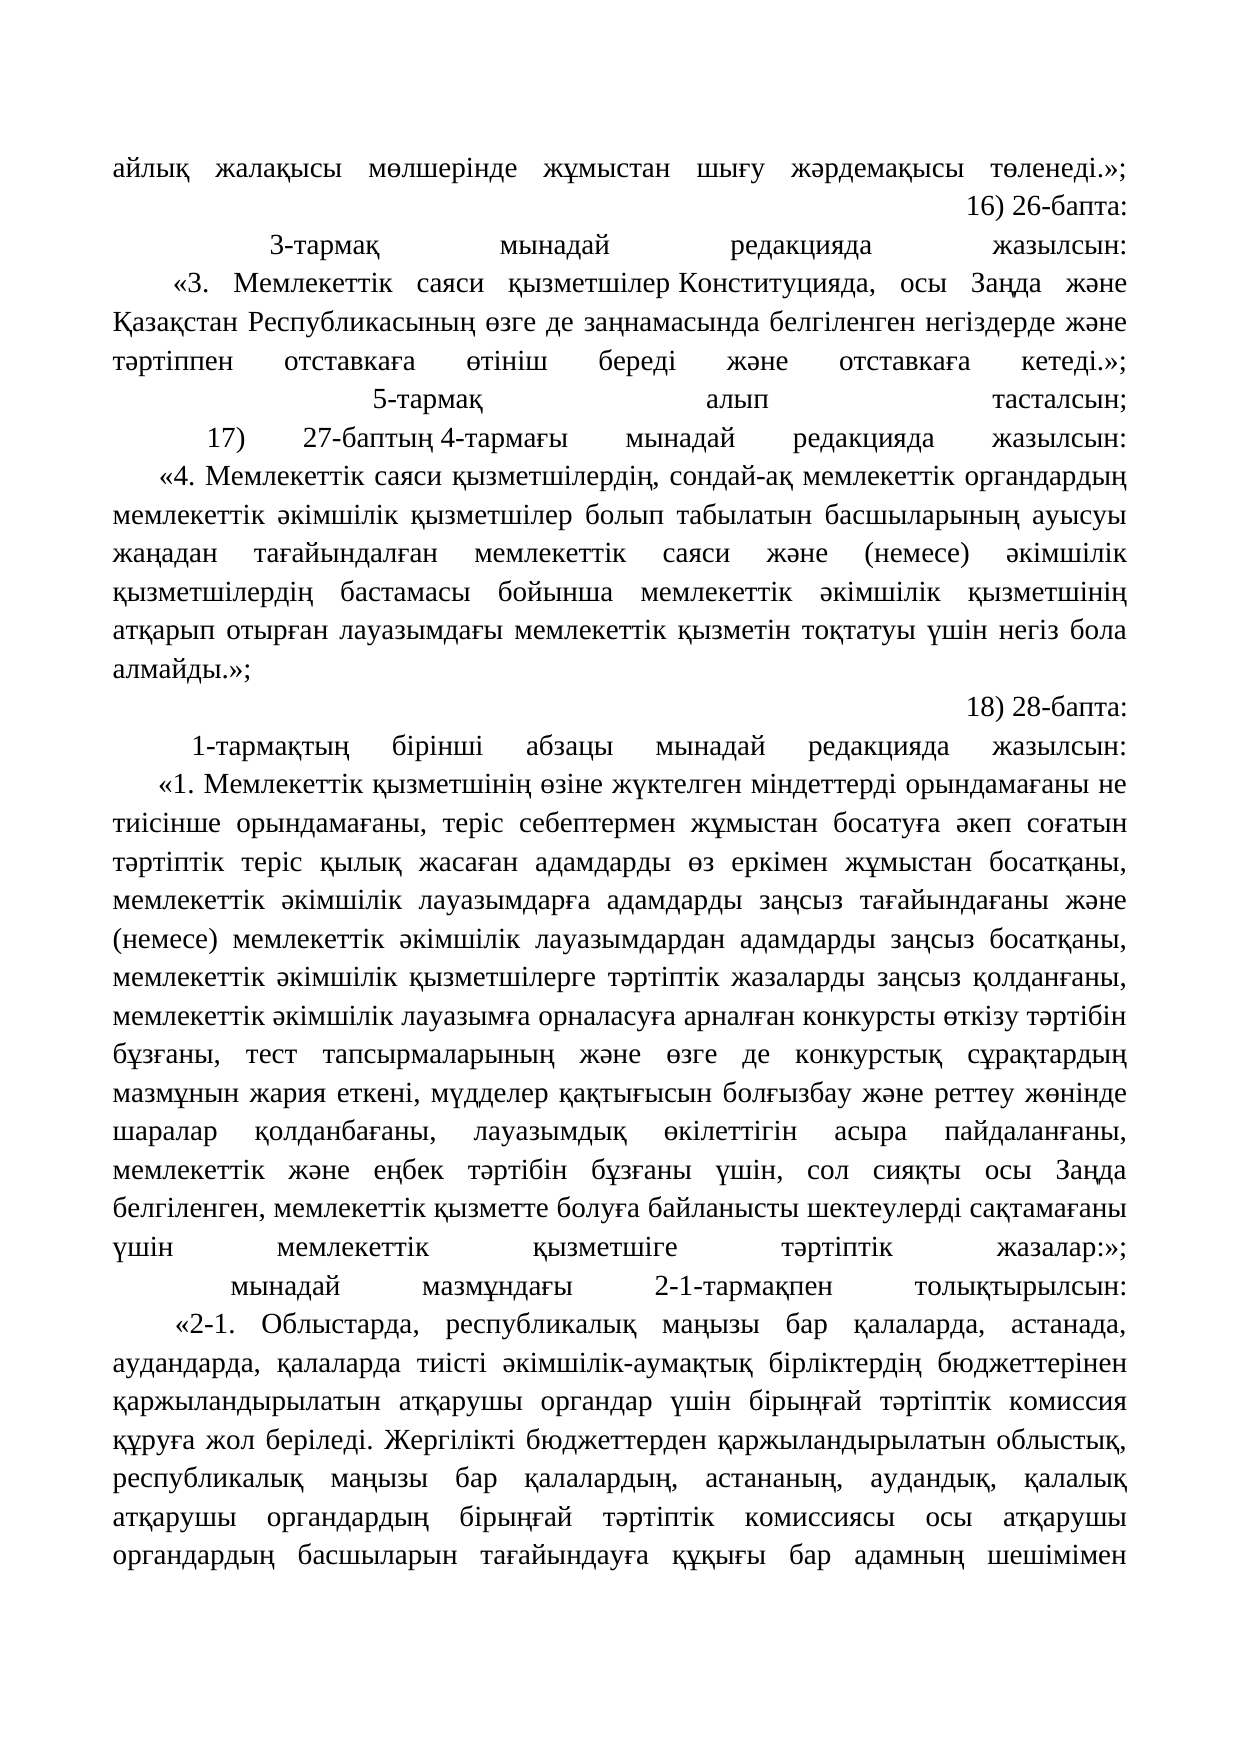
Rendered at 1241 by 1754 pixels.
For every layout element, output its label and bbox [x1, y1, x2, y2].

text [112, 150, 1128, 1571]
